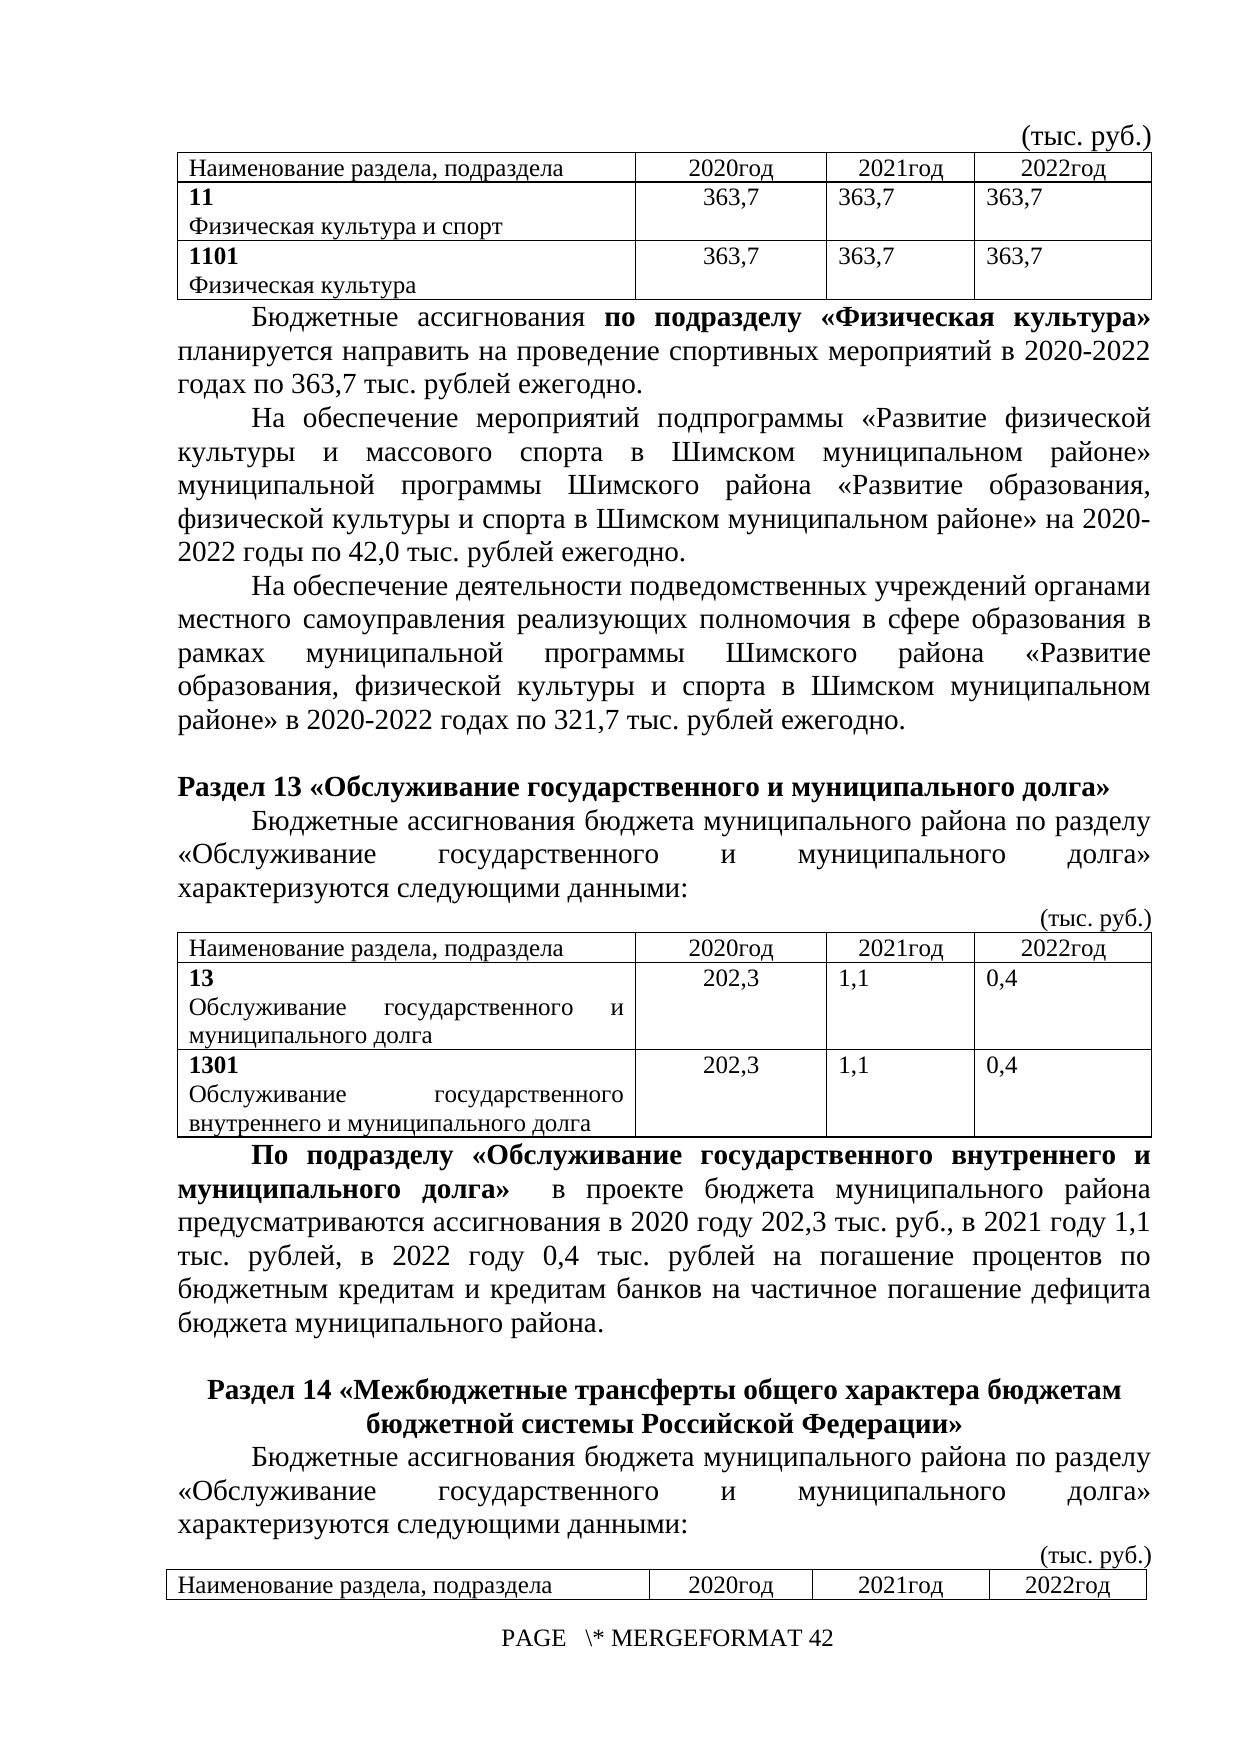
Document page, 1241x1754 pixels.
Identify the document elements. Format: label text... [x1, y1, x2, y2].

table_header 2021год [827, 153, 974, 181]
text Бюджетные ассигнования по подразделу «Физическая культура» планируется направить на проведение спортивных мероприятий в 2020-2022 годах по 363,7 тыс. рублей ежегодно. [177, 300, 1152, 400]
table_cell 363,7 [827, 241, 974, 298]
text На обеспечение мероприятий подпрограммы «Развитие физической культуры и массового спорта в Шимском муниципальном районе» муниципальной программы Шимского района «Развитие образования, физической культуры и спорта в Шимском муниципальном районе» на 2020-2022 годы по 42,0 тыс. рублей ежегодно. [177, 400, 1152, 568]
table_cell 1301 Обслуживание государственного внутреннего и муниципального долга [178, 1050, 635, 1136]
table_header 2020год [636, 153, 826, 181]
table_cell 363,7 [975, 183, 1151, 240]
text На обеспечение деятельности подведомственных учреждений органами местного самоуправления реализующих полномочия в сфере образования в рамках муниципальной программы Шимского района «Развитие образования, физической культуры и спорта в Шимском муниципальном районе» в 2020-2022 годах по 321,7 тыс. рублей ежегодно. [177, 568, 1152, 736]
table_cell 363,7 [827, 183, 974, 240]
text Бюджетные ассигнования бюджета муниципального района по разделу «Обслуживание государственного и муниципального долга» характеризуются следующими данными: [177, 803, 1152, 903]
table_cell 363,7 [636, 241, 826, 298]
text По подразделу «Обслуживание государственного внутреннего и муниципального долга» в проекте бюджета муниципального района предусматриваются ассигнования в 2020 году 202,3 тыс. руб., в 2021 году 1,1 тыс. рублей, в 2022 году 0,4 тыс. рублей на погашение процентов по бюджетным кредитам и кредитам банков на частичное погашение дефицита бюджета муниципального района. [177, 1138, 1152, 1339]
table_cell 1,1 [827, 963, 974, 1049]
table_cell 1101 Физическая культура [178, 241, 635, 298]
table_header 2022год [975, 933, 1151, 962]
table_cell 202,3 [636, 963, 826, 1049]
text Раздел 13 «Обслуживание государственного и муниципального долга» [177, 769, 1152, 803]
table_cell 363,7 [636, 183, 826, 240]
table_header 2021год [827, 933, 974, 962]
text (тыс. руб.) [177, 1540, 1152, 1569]
table_cell 0,4 [975, 1050, 1151, 1136]
text (тыс. руб.) [177, 903, 1152, 932]
table_header Наименование раздела, подраздела [178, 933, 635, 962]
table_cell 11 Физическая культура и спорт [178, 183, 635, 240]
text (тыс. руб.) [177, 118, 1152, 152]
text Бюджетные ассигнования бюджета муниципального района по разделу «Обслуживание государственного и муниципального долга» характеризуются следующими данными: [177, 1439, 1152, 1540]
table_cell 13 Обслуживание государственного и муниципального долга [178, 963, 635, 1049]
table_cell 202,3 [636, 1050, 826, 1136]
table_header 2021год [813, 1570, 989, 1598]
table_header 2022год [975, 153, 1151, 181]
table_header 2020год [650, 1570, 812, 1598]
table_cell 0,4 [975, 963, 1151, 1049]
text Раздел 14 «Межбюджетные трансферты общего характера бюджетам бюджетной системы Российской Федерации» [177, 1372, 1152, 1439]
table_header 2020год [636, 933, 826, 962]
table_header Наименование раздела, подраздела [167, 1570, 649, 1598]
table_cell 363,7 [975, 241, 1151, 298]
table_cell 1,1 [827, 1050, 974, 1136]
table_header 2022год [990, 1570, 1146, 1598]
table_header Наименование раздела, подраздела [178, 153, 635, 181]
